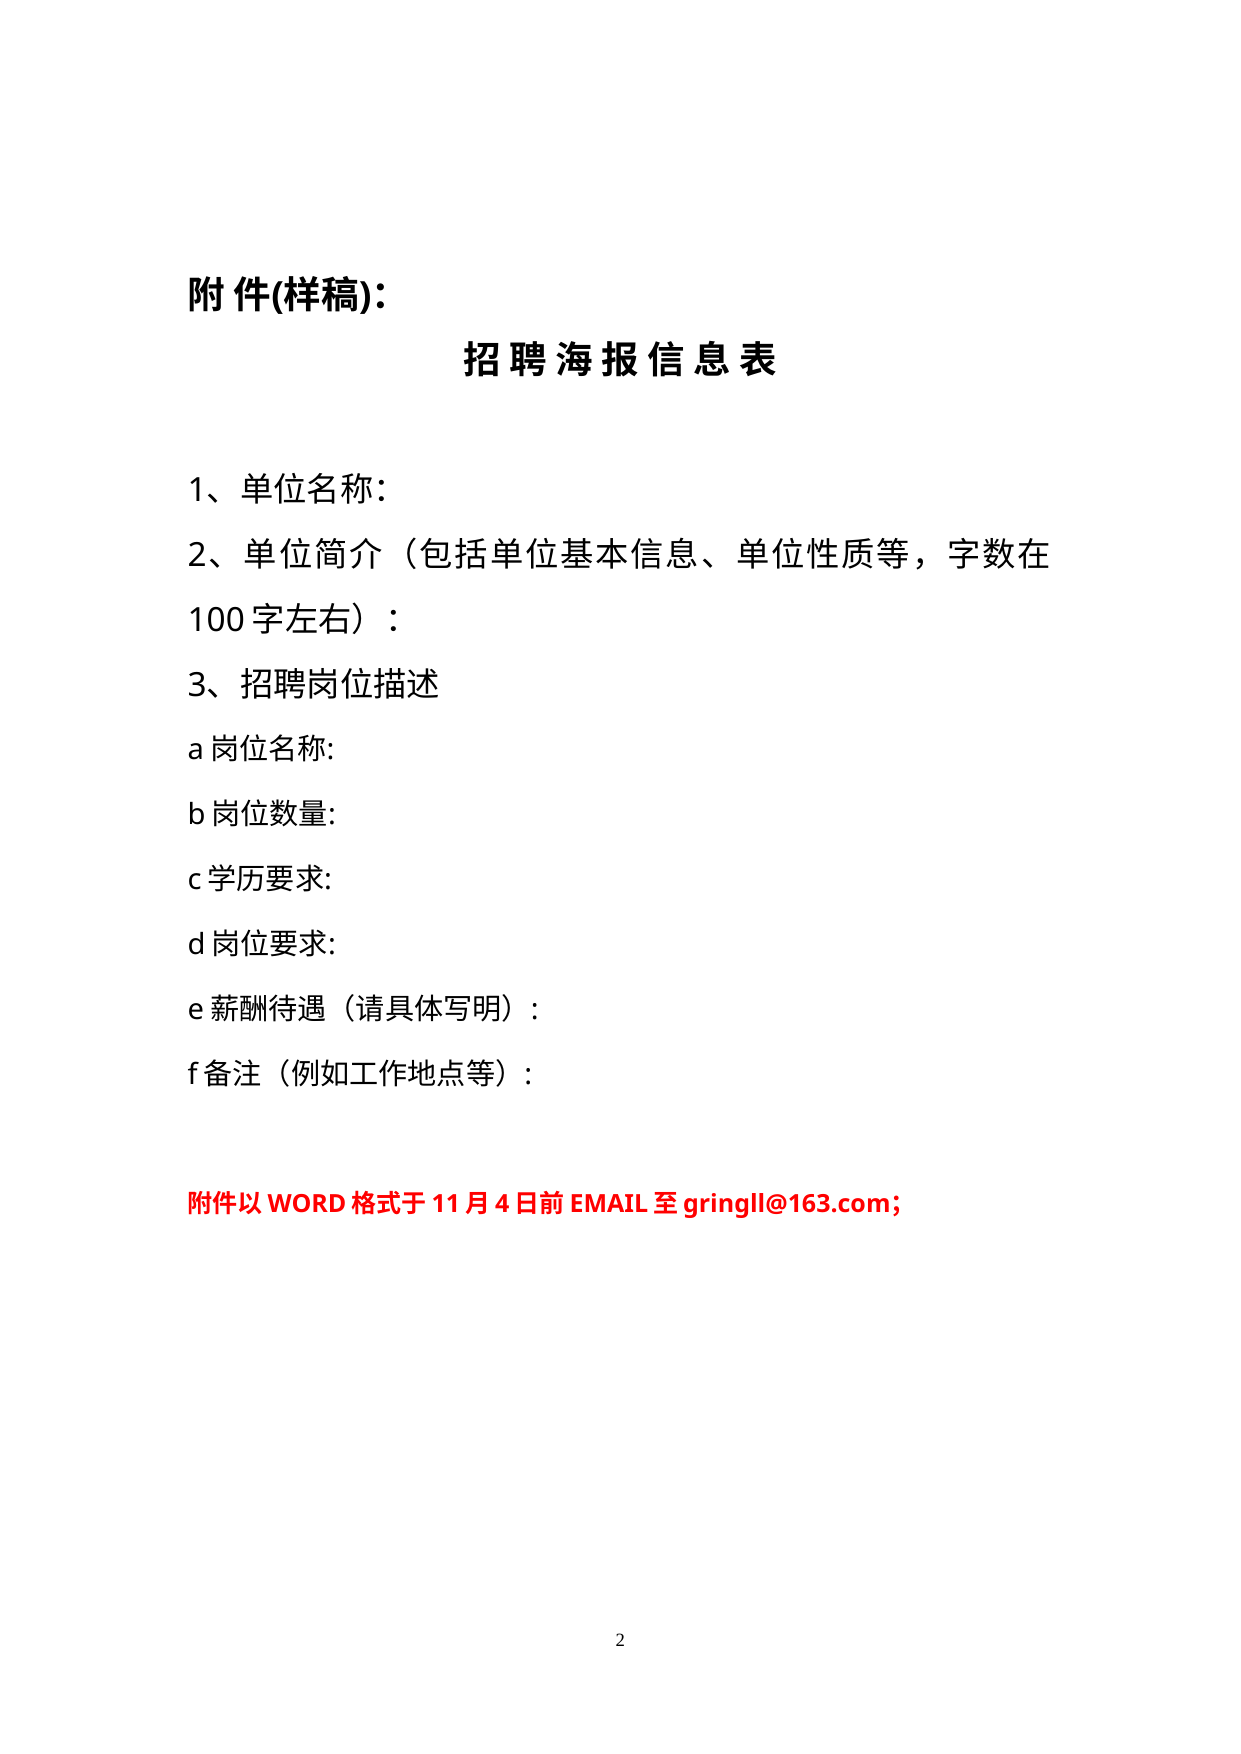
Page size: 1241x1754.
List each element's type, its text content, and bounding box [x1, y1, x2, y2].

text b岗位数量: [187, 779, 1053, 844]
text f备注（例如工作地点等）: [187, 1039, 1053, 1104]
text 附 件(样稿)： [187, 259, 1053, 324]
text 招 聘 海 报 信 息 表 [187, 324, 1053, 389]
text e薪酬待遇（请具体写明）: [187, 974, 1053, 1039]
text d岗位要求: [187, 909, 1053, 974]
text 1、单位名称： [187, 454, 1053, 519]
text 2、单位简介（包括单位基本信息、单位性质等，字数在100字左右）： [187, 519, 1053, 649]
text 3、招聘岗位描述 [187, 649, 1053, 714]
text 附件以WORD格式于11月4日前EMAIL至gringll@163.com； [187, 1169, 1036, 1234]
text a岗位名称: [187, 714, 1053, 779]
text c学历要求: [187, 844, 1053, 909]
